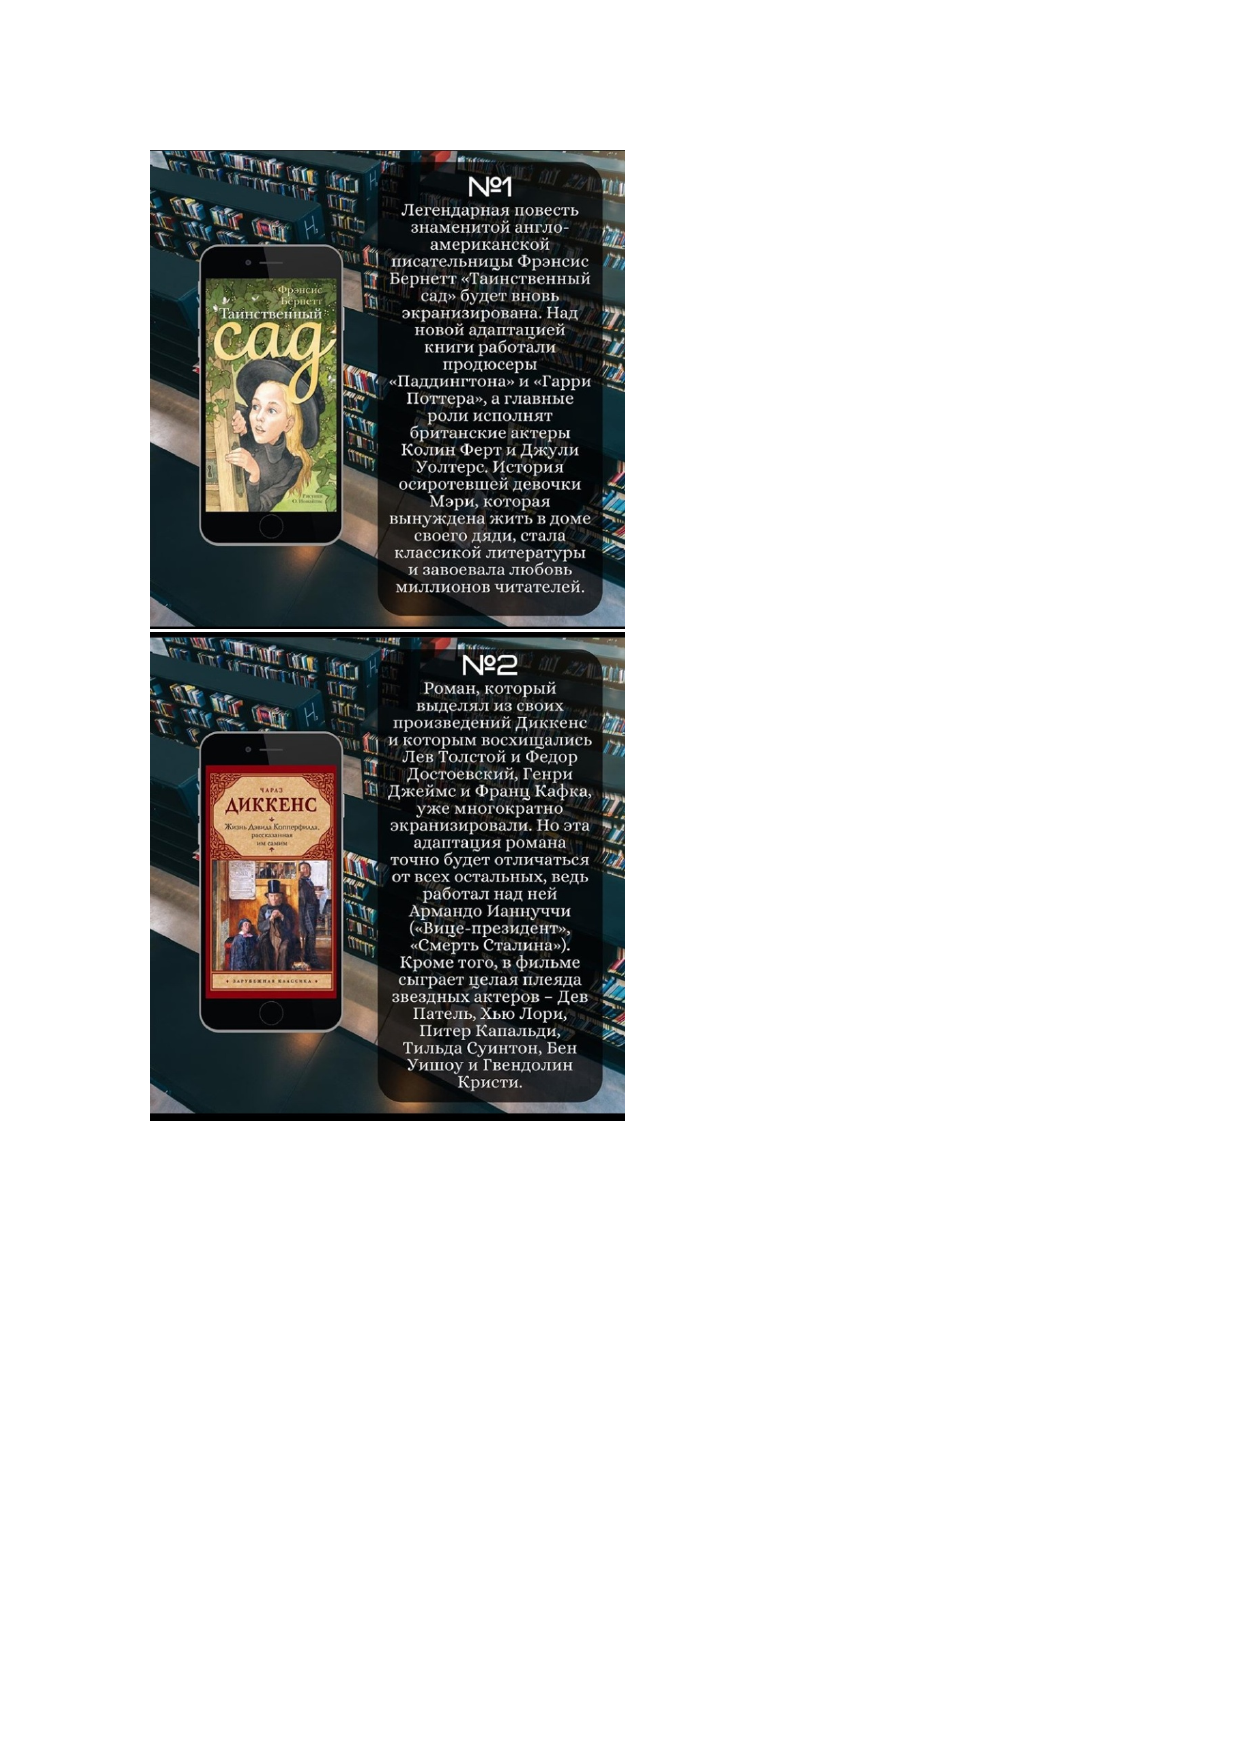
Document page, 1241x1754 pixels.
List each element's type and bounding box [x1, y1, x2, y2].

picture [150, 150, 625, 629]
picture [150, 632, 625, 1121]
